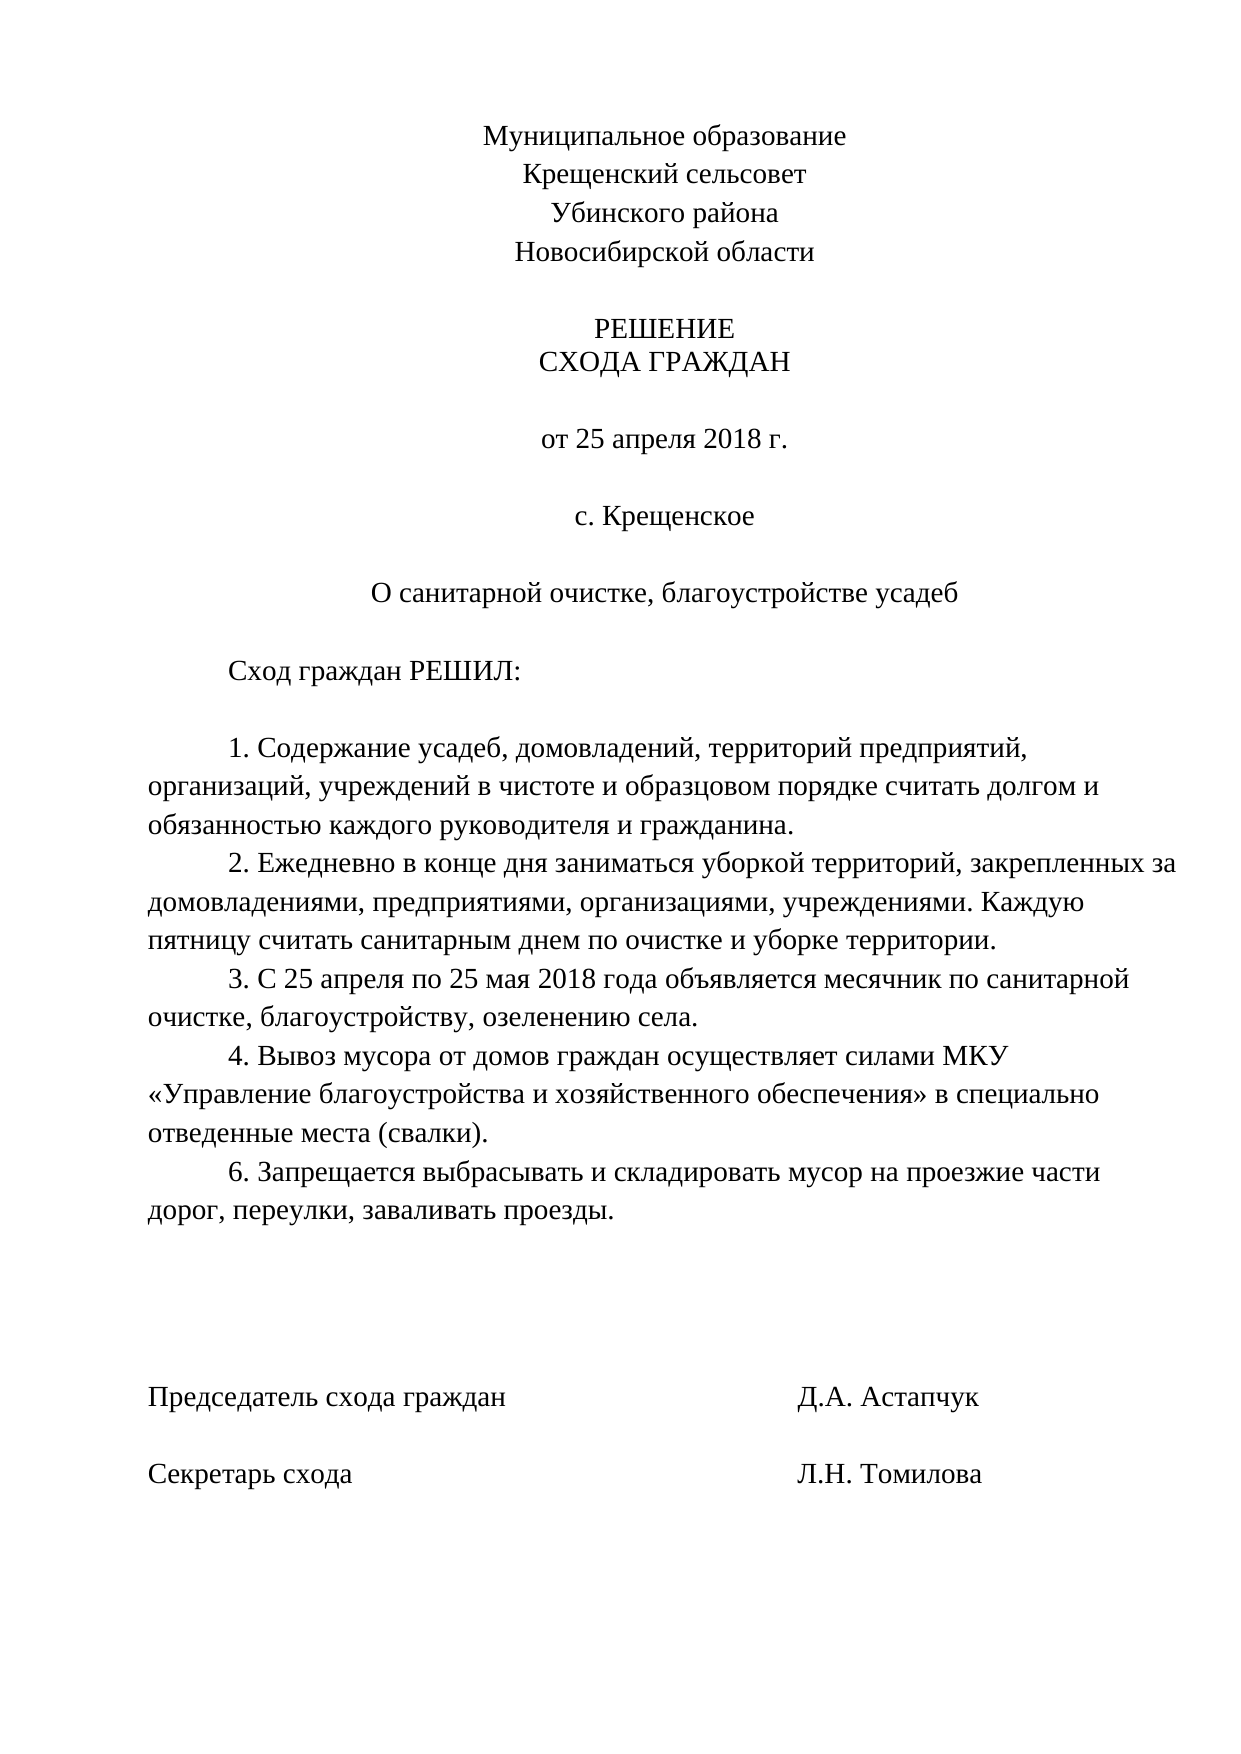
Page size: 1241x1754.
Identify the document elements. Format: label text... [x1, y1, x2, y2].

text 3. С 25 апреля по 25 мая 2018 года объявляется месячник по санитарной очистке, благоустройству, озеленению села. [148, 961, 1181, 1033]
text Председатель схода граждан Д.А. Астапчук [148, 1379, 1181, 1412]
text 1. Содержание усадеб, домовладений, территорий предприятий, организаций, учреждений в чистоте и образцовом порядке считать долгом и обязанностью каждого руководителя и гражданина. [148, 730, 1181, 840]
subtitle РЕШЕНИЕ [148, 311, 1181, 344]
text 2. Ежедневно в конце дня заниматься уборкой территорий, закрепленных за домовладениями, предприятиями, организациями, учреждениями. Каждую пятницу считать санитарным днем по очистке и уборке территории. [148, 845, 1181, 956]
text О санитарной очистке, благоустройстве усадеб [148, 576, 1181, 609]
text Секретарь схода Л.Н. Томилова [148, 1456, 1181, 1489]
text 4. Вывоз мусора от домов граждан осуществляет силами МКУ «Управление благоустройства и хозяйственного обеспечения» в специально отведенные места (свалки). [148, 1038, 1181, 1149]
text Крещенский сельсовет [148, 157, 1181, 190]
text от 25 апреля 2018 г. [148, 421, 1181, 455]
text СХОДА ГРАЖДАН [148, 344, 1181, 378]
text 6. Запрещается выбрасывать и складировать мусор на проезжие части дорог, переулки, заваливать проезды. [148, 1154, 1181, 1226]
text Сход граждан РЕШИЛ: [148, 653, 1181, 686]
text с. Крещенское [148, 498, 1181, 532]
text Убинского района [148, 195, 1181, 229]
text Новосибирской области [148, 234, 1181, 267]
text Муниципальное образование [148, 118, 1181, 152]
